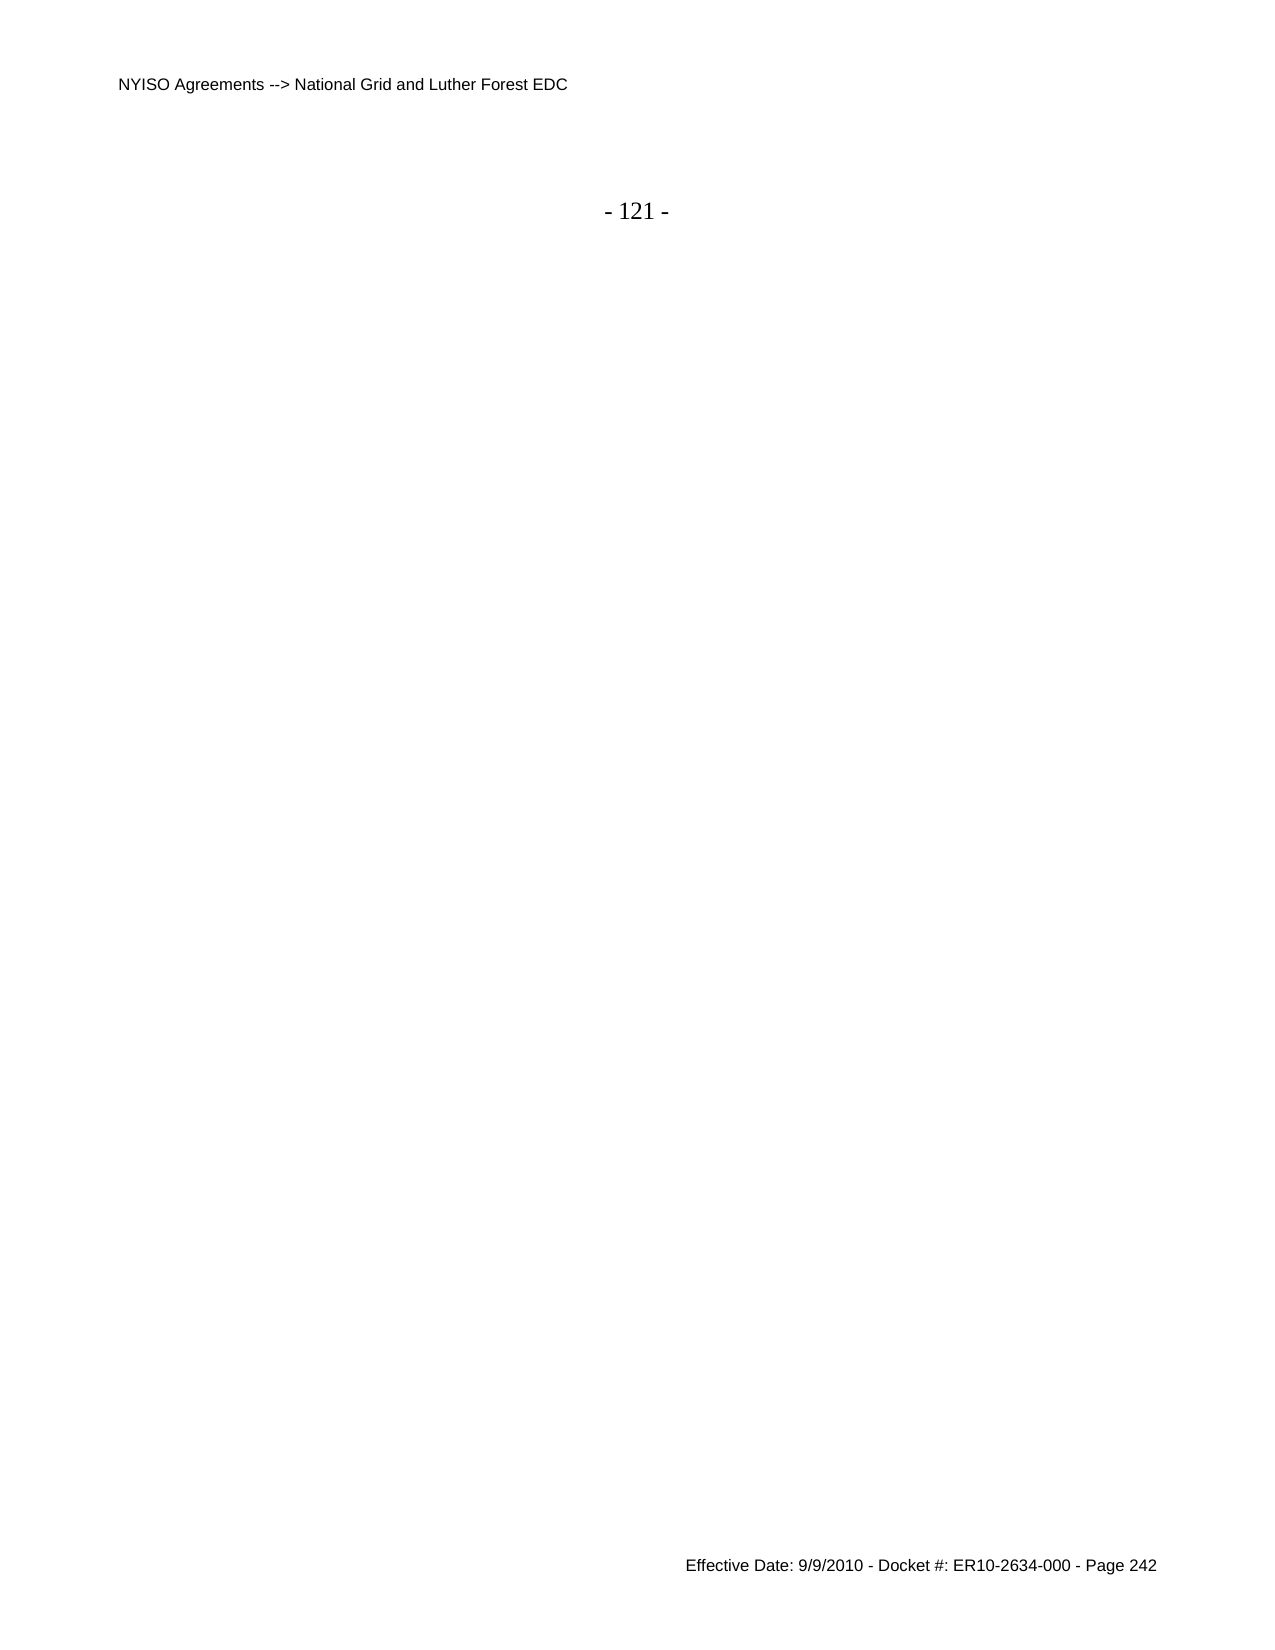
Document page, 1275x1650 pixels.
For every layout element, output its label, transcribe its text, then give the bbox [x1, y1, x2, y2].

text - 121 - [604, 196, 1275, 225]
